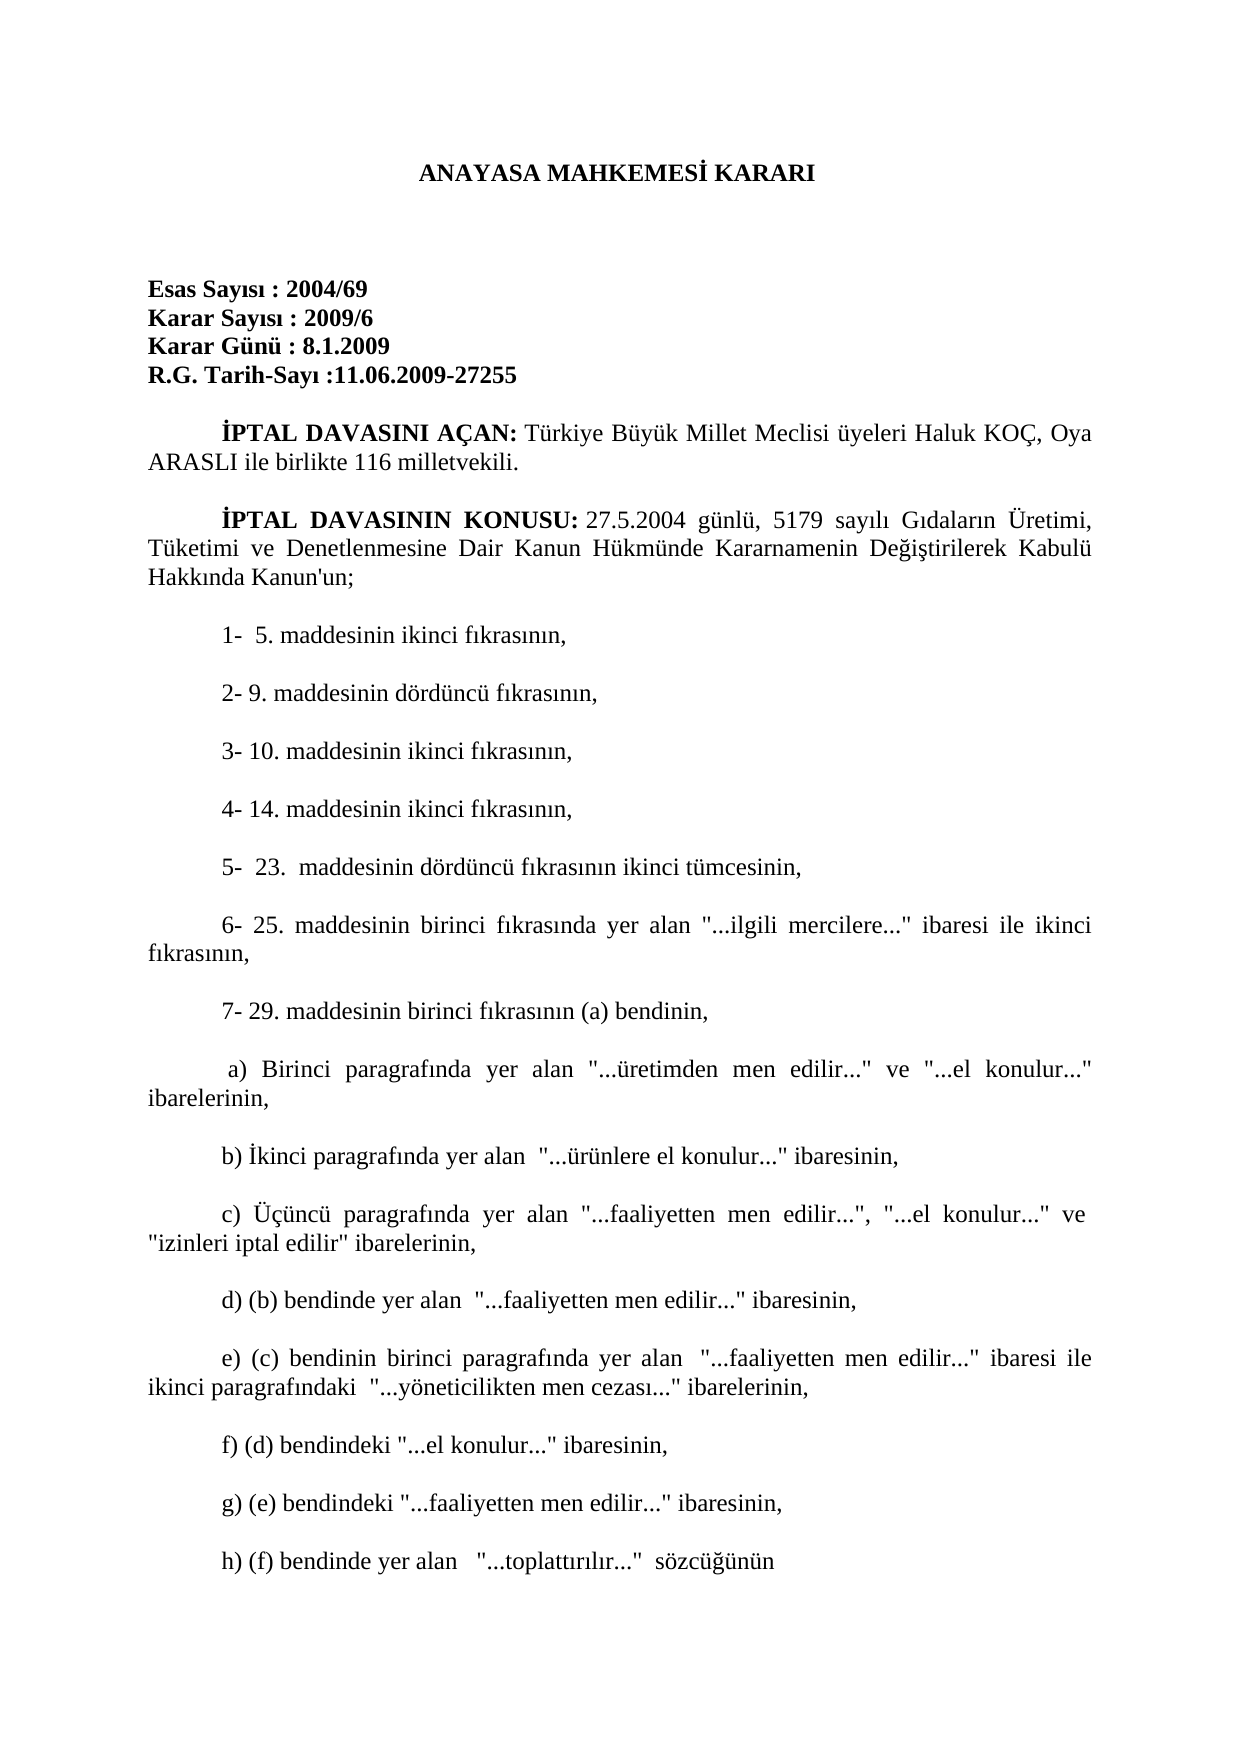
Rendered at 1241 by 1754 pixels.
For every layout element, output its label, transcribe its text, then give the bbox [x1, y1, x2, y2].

text 1- 5. maddesinin ikinci fıkrasının, [148, 620, 1093, 649]
text 3- 10. maddesinin ikinci fıkrasının, [148, 736, 1093, 765]
text g) (e) bendindeki "...faaliyetten men edilir..." ibaresinin, [148, 1488, 1093, 1517]
text 4- 14. maddesinin ikinci fıkrasının, [148, 794, 1093, 823]
text Karar Sayısı : 2009/6 [148, 303, 1093, 331]
text f) (d) bendindeki "...el konulur..." ibaresinin, [148, 1430, 1093, 1459]
text d) (b) bendinde yer alan "...faaliyetten men edilir..." ibaresinin, [148, 1286, 1093, 1314]
text h) (f) bendinde yer alan "...toplattırılır..." sözcüğünün [148, 1546, 1093, 1575]
text İPTAL DAVASININ KONUSU: 27.5.2004 günlü, 5179 sayılı Gıdaların Üretimi, Tüketimi ve Denetlenmesine Dair Kanun Hükmünde Kararnamenin Değiştirilerek Kabulü Hakkında Kanun'un; [148, 505, 1093, 591]
text R.G. Tarih-Sayı :11.06.2009-27255 [148, 360, 1093, 389]
text 6- 25. maddesinin birinci fıkrasında yer alan "...ilgili mercilere..." ibaresi ile ikinci fıkrasının, [148, 910, 1093, 967]
text İPTAL DAVASINI AÇAN: Türkiye Büyük Millet Meclisi üyeleri Haluk KOÇ, Oya ARASLI ile birlikte 116 milletvekili. [148, 418, 1093, 476]
text b) İkinci paragrafında yer alan "...ürünlere el konulur..." ibaresinin, [148, 1141, 1093, 1170]
text 2- 9. maddesinin dördüncü fıkrasının, [148, 678, 1093, 707]
text Esas Sayısı : 2004/69 [148, 274, 1093, 303]
text 7- 29. maddesinin birinci fıkrasının (a) bendinin, [148, 996, 1093, 1025]
text e) (c) bendinin birinci paragrafında yer alan "...faaliyetten men edilir..." ibaresi ile ikinci paragrafındaki "...yöneticilikten men cezası..." ibarelerinin, [148, 1343, 1093, 1401]
text a) Birinci paragrafında yer alan "...üretimden men edilir..." ve "...el konulur..." ibarelerinin, [148, 1054, 1093, 1112]
text Karar Günü : 8.1.2009 [148, 331, 1093, 360]
text ANAYASA MAHKEMESİ KARARI [148, 158, 1093, 187]
text 5- 23. maddesinin dördüncü fıkrasının ikinci tümcesinin, [148, 852, 1093, 881]
text c) Üçüncü paragrafında yer alan "...faaliyetten men edilir...", "...el konulur..." ve "izinleri iptal edilir" ibarelerinin, [148, 1199, 1093, 1256]
